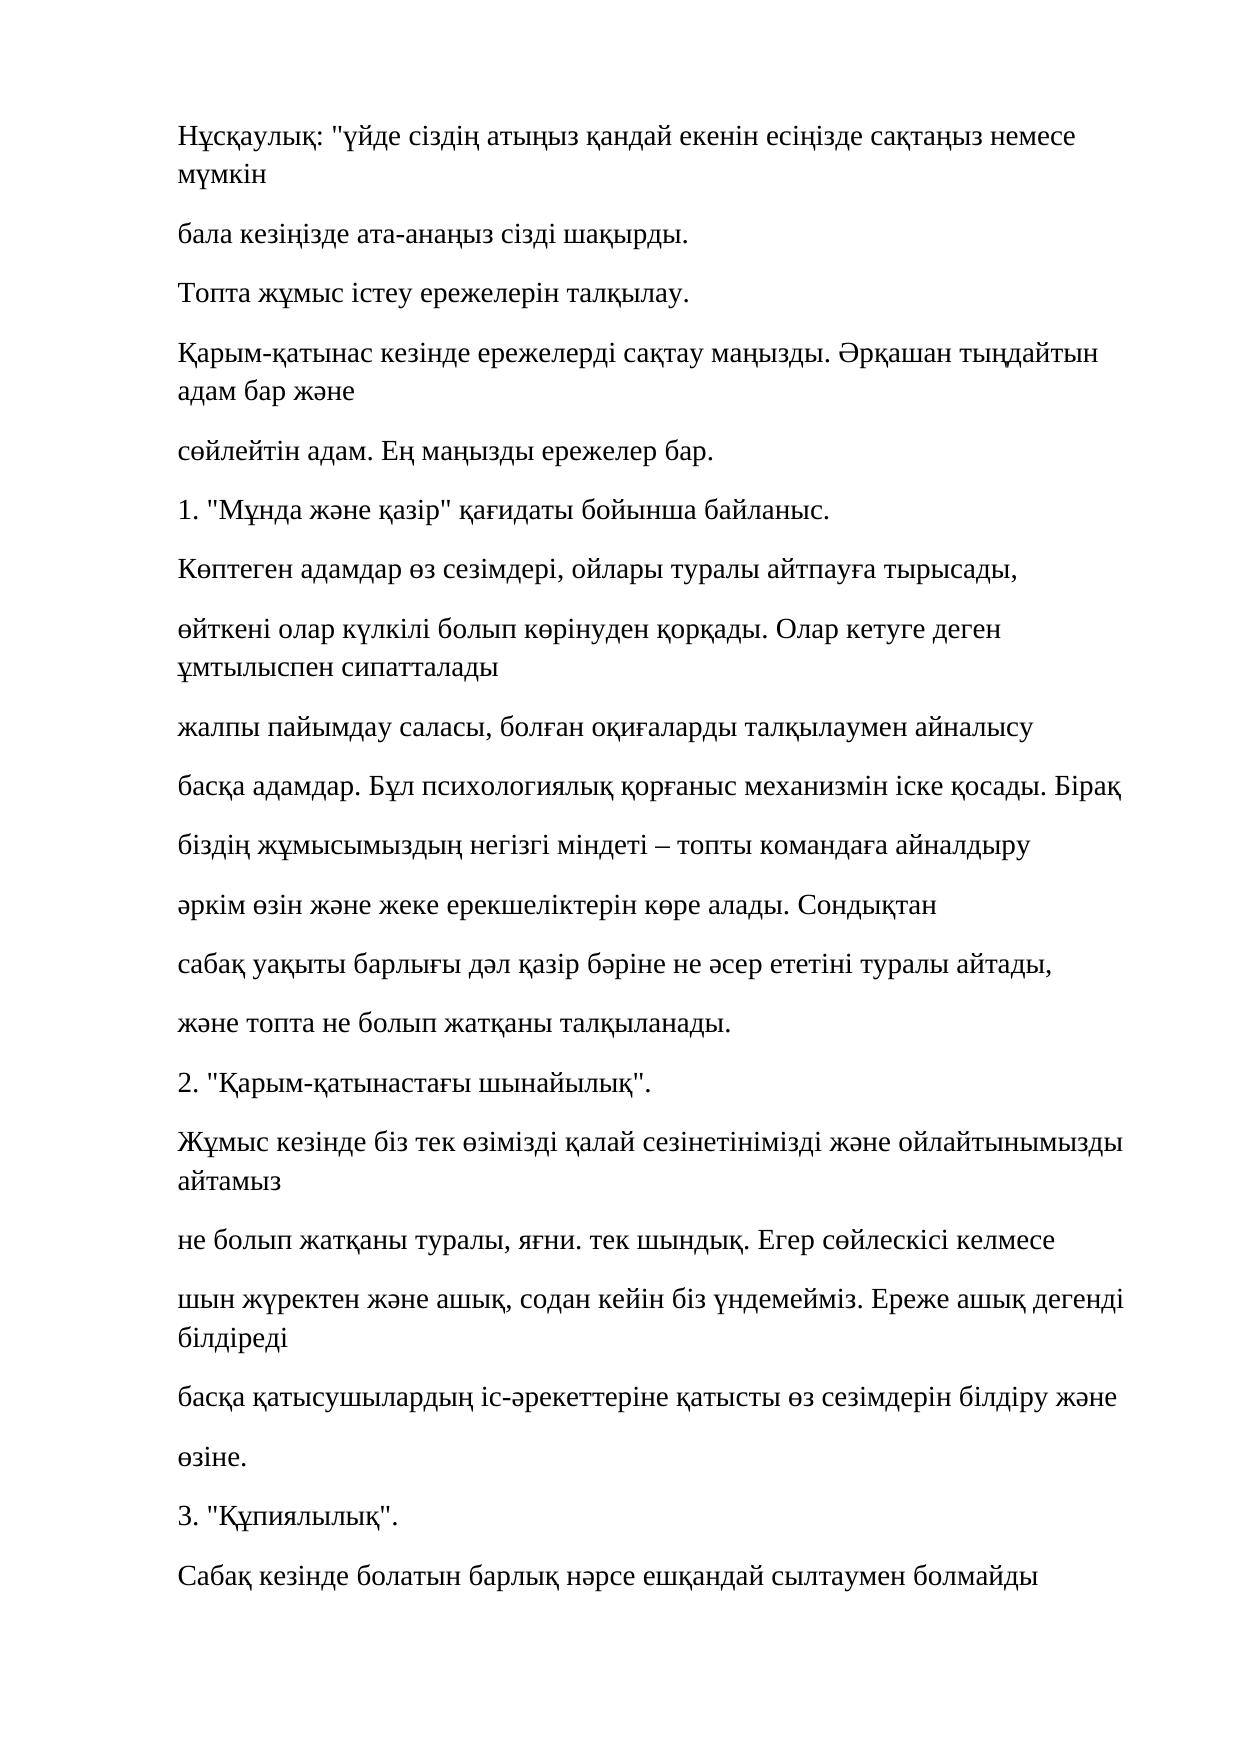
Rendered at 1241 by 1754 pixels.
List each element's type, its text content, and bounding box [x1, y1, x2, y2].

text сөйлейтін адам. Ең маңызды ережелер бар. [177, 433, 1152, 466]
text бала кезіңізде ата-анаңыз сізді шақырды. [177, 216, 1152, 249]
text өйткені олар күлкілі болып көрінуден қорқады. Олар кетуге деген ұмтылыспен сипатталады [177, 611, 1152, 683]
text жалпы пайымдау саласы, болған оқиғаларды талқылаумен айналысу [177, 709, 1152, 742]
text біздің жұмысымыздың негізгі міндеті – топты командаға айналдыру [177, 827, 1152, 861]
text Нұсқаулық: "үйде сіздің атыңыз қандай екенін есіңізде сақтаңыз немесе мүмкін [177, 118, 1152, 190]
text басқа қатысушылардың іс-әрекеттеріне қатысты өз сезімдерін білдіру және [177, 1379, 1152, 1413]
text Сабақ кезінде болатын барлық нәрсе ешқандай сылтаумен болмайды [177, 1558, 1152, 1591]
text әркім өзін және жеке ерекшеліктерін көре алады. Сондықтан [177, 887, 1152, 920]
text Қарым-қатынас кезінде ережелерді сақтау маңызды. Әрқашан тыңдайтын адам бар және [177, 335, 1152, 407]
text 1. "Мұнда және қазір" қағидаты бойынша байланыс. [177, 492, 1152, 526]
text басқа адамдар. Бұл психологиялық қорғаныс механизмін іске қосады. Бірақ [177, 768, 1152, 802]
text 2. "Қарым-қатынастағы шынайылық". [177, 1065, 1152, 1098]
text 3. "Құпиялылық". [177, 1498, 1152, 1532]
text сабақ уақыты барлығы дәл қазір бәріне не әсер ететіні туралы айтады, [177, 946, 1152, 980]
text Жұмыс кезінде біз тек өзімізді қалай сезінетінімізді және ойлайтынымызды айтамыз [177, 1124, 1152, 1196]
text шын жүректен және ашық, содан кейін біз үндемейміз. Ереже ашық дегенді білдіреді [177, 1282, 1152, 1354]
text не болып жатқаны туралы, яғни. тек шындық. Егер сөйлескісі келмесе [177, 1222, 1152, 1256]
text өзіне. [177, 1439, 1152, 1472]
text Топта жұмыс істеу ережелерін талқылау. [177, 275, 1152, 309]
text Көптеген адамдар өз сезімдері, ойлары туралы айтпауға тырысады, [177, 551, 1152, 585]
text және топта не болып жатқаны талқыланады. [177, 1006, 1152, 1039]
